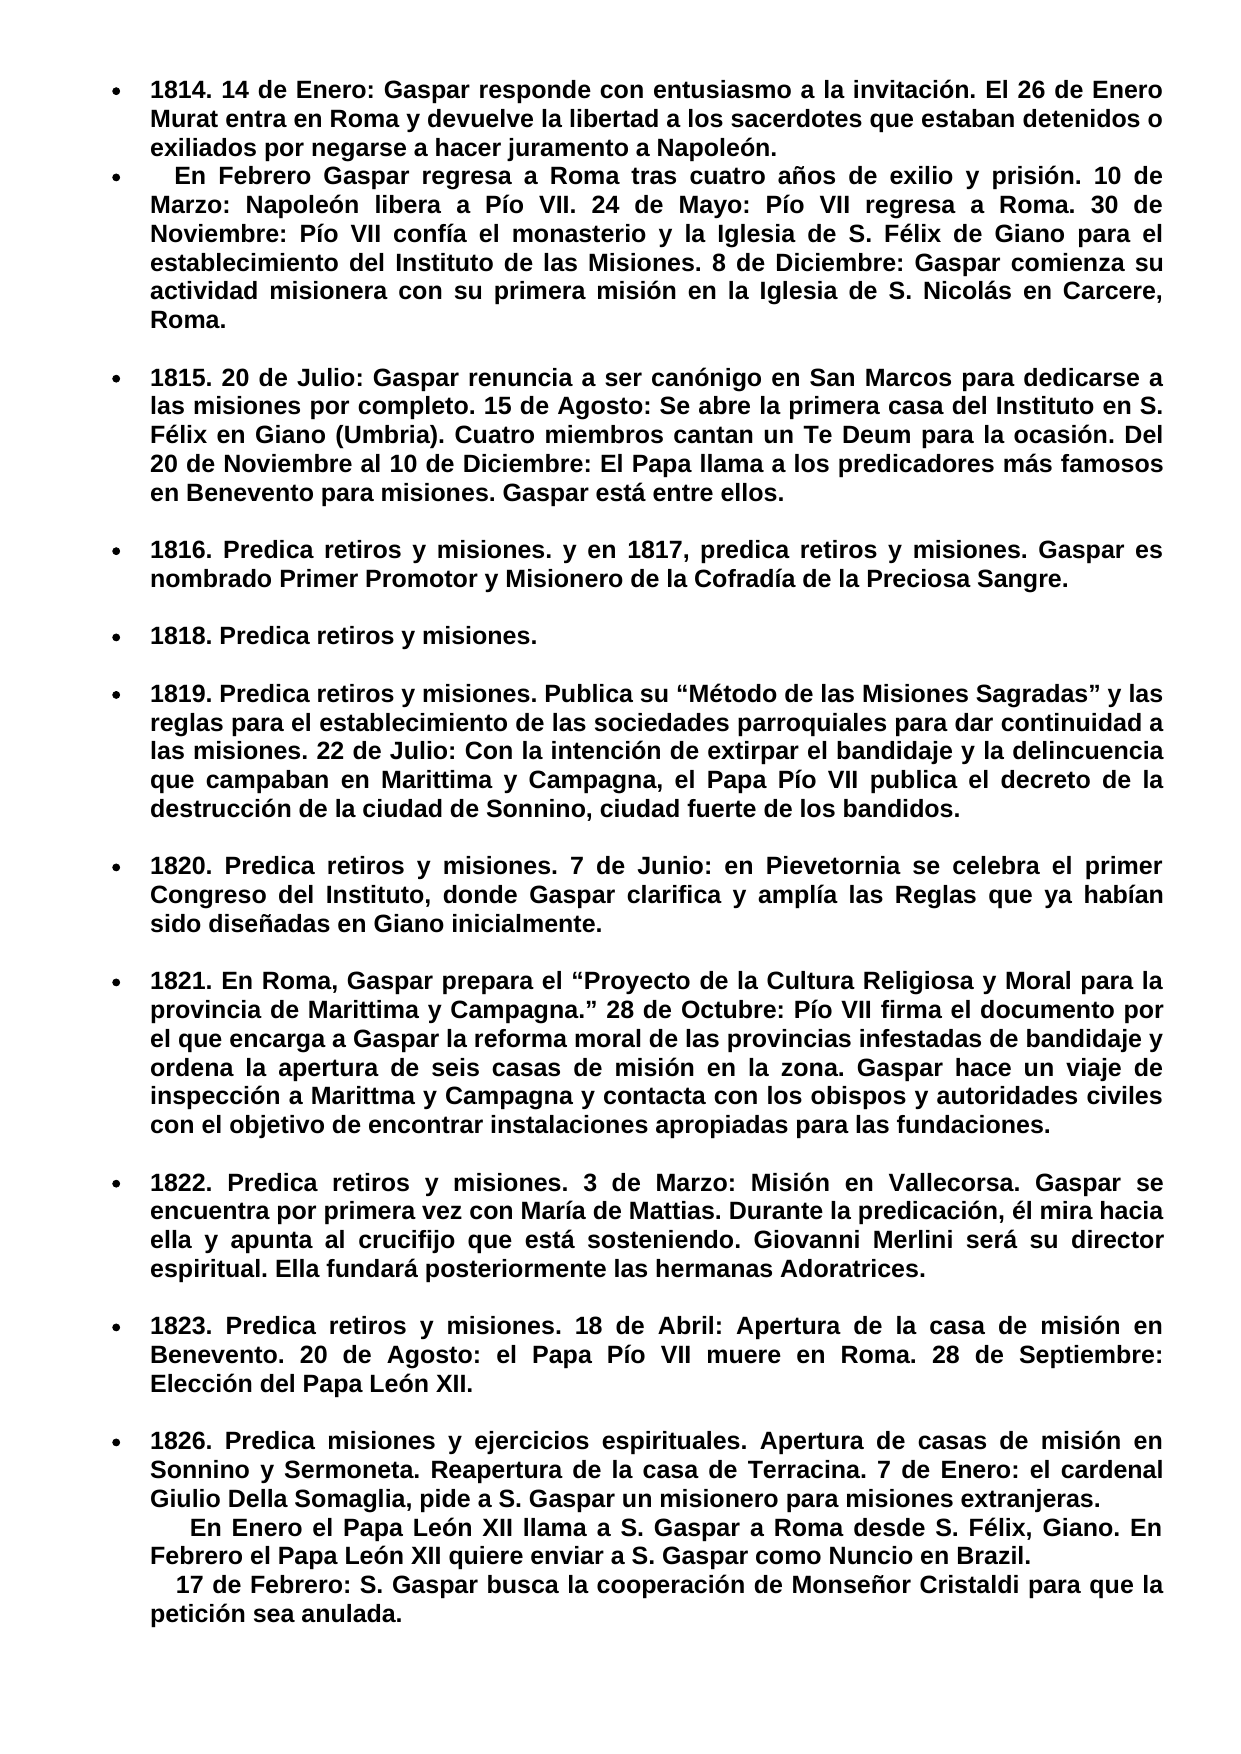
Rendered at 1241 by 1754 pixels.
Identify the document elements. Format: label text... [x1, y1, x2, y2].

list 1816. Predica retiros y misiones. y en 1817, predica retiros y misiones. Gaspar es nombrado Primer Promotor y Misionero de la Cofradía de la Preciosa Sangre. [112, 535, 1165, 592]
list 1820. Predica retiros y misiones. 7 de Junio: en Pievetornia se celebra el primer Congreso del Instituto, donde Gaspar clarifica y amplía las Reglas que ya habían sido diseñadas en Giano inicialmente. [112, 851, 1165, 937]
text 17 de Febrero: S. Gaspar busca la cooperación de Monseñor Cristaldi para que la petición sea anulada. [150, 1570, 1165, 1627]
list 1822. Predica retiros y misiones. 3 de Marzo: Misión en Vallecorsa. Gaspar se encuentra por primera vez con María de Mattias. Durante la predicación, él mira hacia ella y apunta al crucifijo que está sosteniendo. Giovanni Merlini será su director espiritual. Ella fundará posteriormente las hermanas Adoratrices. [112, 1167, 1165, 1282]
list En Febrero Gaspar regresa a Roma tras cuatro años de exilio y prisión. 10 de Marzo: Napoleón libera a Pío VII. 24 de Mayo: Pío VII regresa a Roma. 30 de Noviembre: Pío VII confía el monasterio y la Iglesia de S. Félix de Giano para el establecimiento del Instituto de las Misiones. 8 de Diciembre: Gaspar comienza su actividad misionera con su primera misión en la Iglesia de S. Nicolás en Carcere, Roma. [112, 161, 1165, 334]
list 1823. Predica retiros y misiones. 18 de Abril: Apertura de la casa de misión en Benevento. 20 de Agosto: el Papa Pío VII muere en Roma. 28 de Septiembre: Elección del Papa León XII. [112, 1311, 1165, 1397]
text En Enero el Papa León XII llama a S. Gaspar a Roma desde S. Félix, Giano. En Febrero el Papa León XII quiere enviar a S. Gaspar como Nuncio en Brazil. [150, 1512, 1165, 1570]
list 1814. 14 de Enero: Gaspar responde con entusiasmo a la invitación. El 26 de Enero Murat entra en Roma y devuelve la libertad a los sacerdotes que estaban detenidos o exiliados por negarse a hacer juramento a Napoleón. [112, 75, 1165, 161]
list 1821. En Roma, Gaspar prepara el “Proyecto de la Cultura Religiosa y Moral para la provincia de Marittima y Campagna.” 28 de Octubre: Pío VII firma el documento por el que encarga a Gaspar la reforma moral de las provincias infestadas de bandidaje y ordena la apertura de seis casas de misión en la zona. Gaspar hace un viaje de inspección a Marittma y Campagna y contacta con los obispos y autoridades civiles con el objetivo de encontrar instalaciones apropiadas para las fundaciones. [112, 966, 1165, 1139]
list 1818. Predica retiros y misiones. [112, 621, 1165, 650]
list 1826. Predica misiones y ejercicios espirituales. Apertura de casas de misión en Sonnino y Sermoneta. Reapertura de la casa de Terracina. 7 de Enero: el cardenal Giulio Della Somaglia, pide a S. Gaspar un misionero para misiones extranjeras. [112, 1426, 1165, 1512]
list 1815. 20 de Julio: Gaspar renuncia a ser canónigo en San Marcos para dedicarse a las misiones por completo. 15 de Agosto: Se abre la primera casa del Instituto en S. Félix en Giano (Umbria). Cuatro miembros cantan un Te Deum para la ocasión. Del 20 de Noviembre al 10 de Diciembre: El Papa llama a los predicadores más famosos en Benevento para misiones. Gaspar está entre ellos. [112, 362, 1165, 506]
list 1819. Predica retiros y misiones. Publica su “Método de las Misiones Sagradas” y las reglas para el establecimiento de las sociedades parroquiales para dar continuidad a las misiones. 22 de Julio: Con la intención de extirpar el bandidaje y la delincuencia que campaban en Marittima y Campagna, el Papa Pío VII publica el decreto de la destrucción de la ciudad de Sonnino, ciudad fuerte de los bandidos. [112, 679, 1165, 822]
